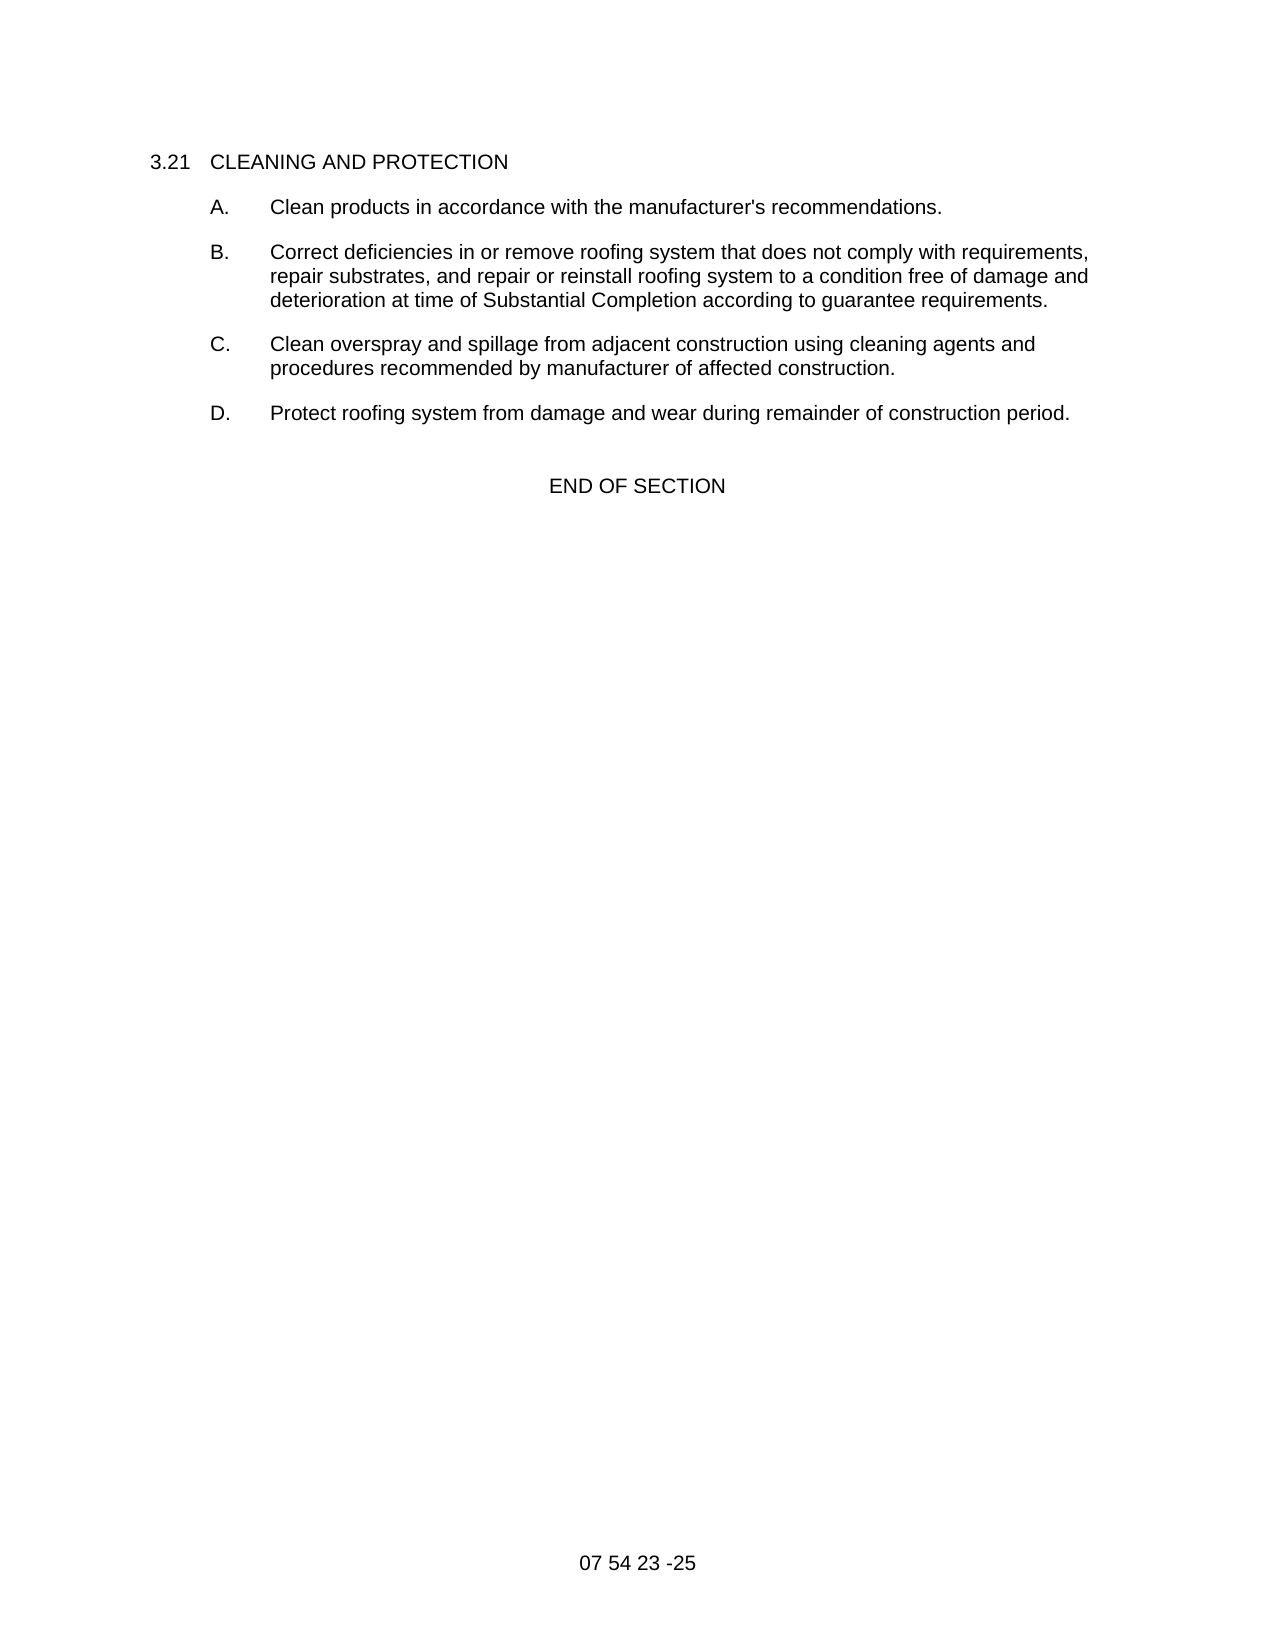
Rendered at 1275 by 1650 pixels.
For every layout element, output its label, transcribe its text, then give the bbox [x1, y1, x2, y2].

list Clean overspray and spillage from adjacent construction using cleaning agents and procedures recommended by manufacturer of affected construction. [210, 332, 1125, 380]
list Protect roofing system from damage and wear during remainder of construction period. [210, 401, 1125, 425]
text END OF SECTION [150, 474, 1125, 498]
list CLEANING AND PROTECTION [150, 150, 1125, 174]
list Correct deficiencies in or remove roofing system that does not comply with requirements, repair substrates, and repair or reinstall roofing system to a condition free of damage and deterioration at time of Substantial Completion according to guarantee requirements. [210, 239, 1125, 311]
list Clean products in accordance with the manufacturer's recommendations. [210, 195, 1125, 219]
